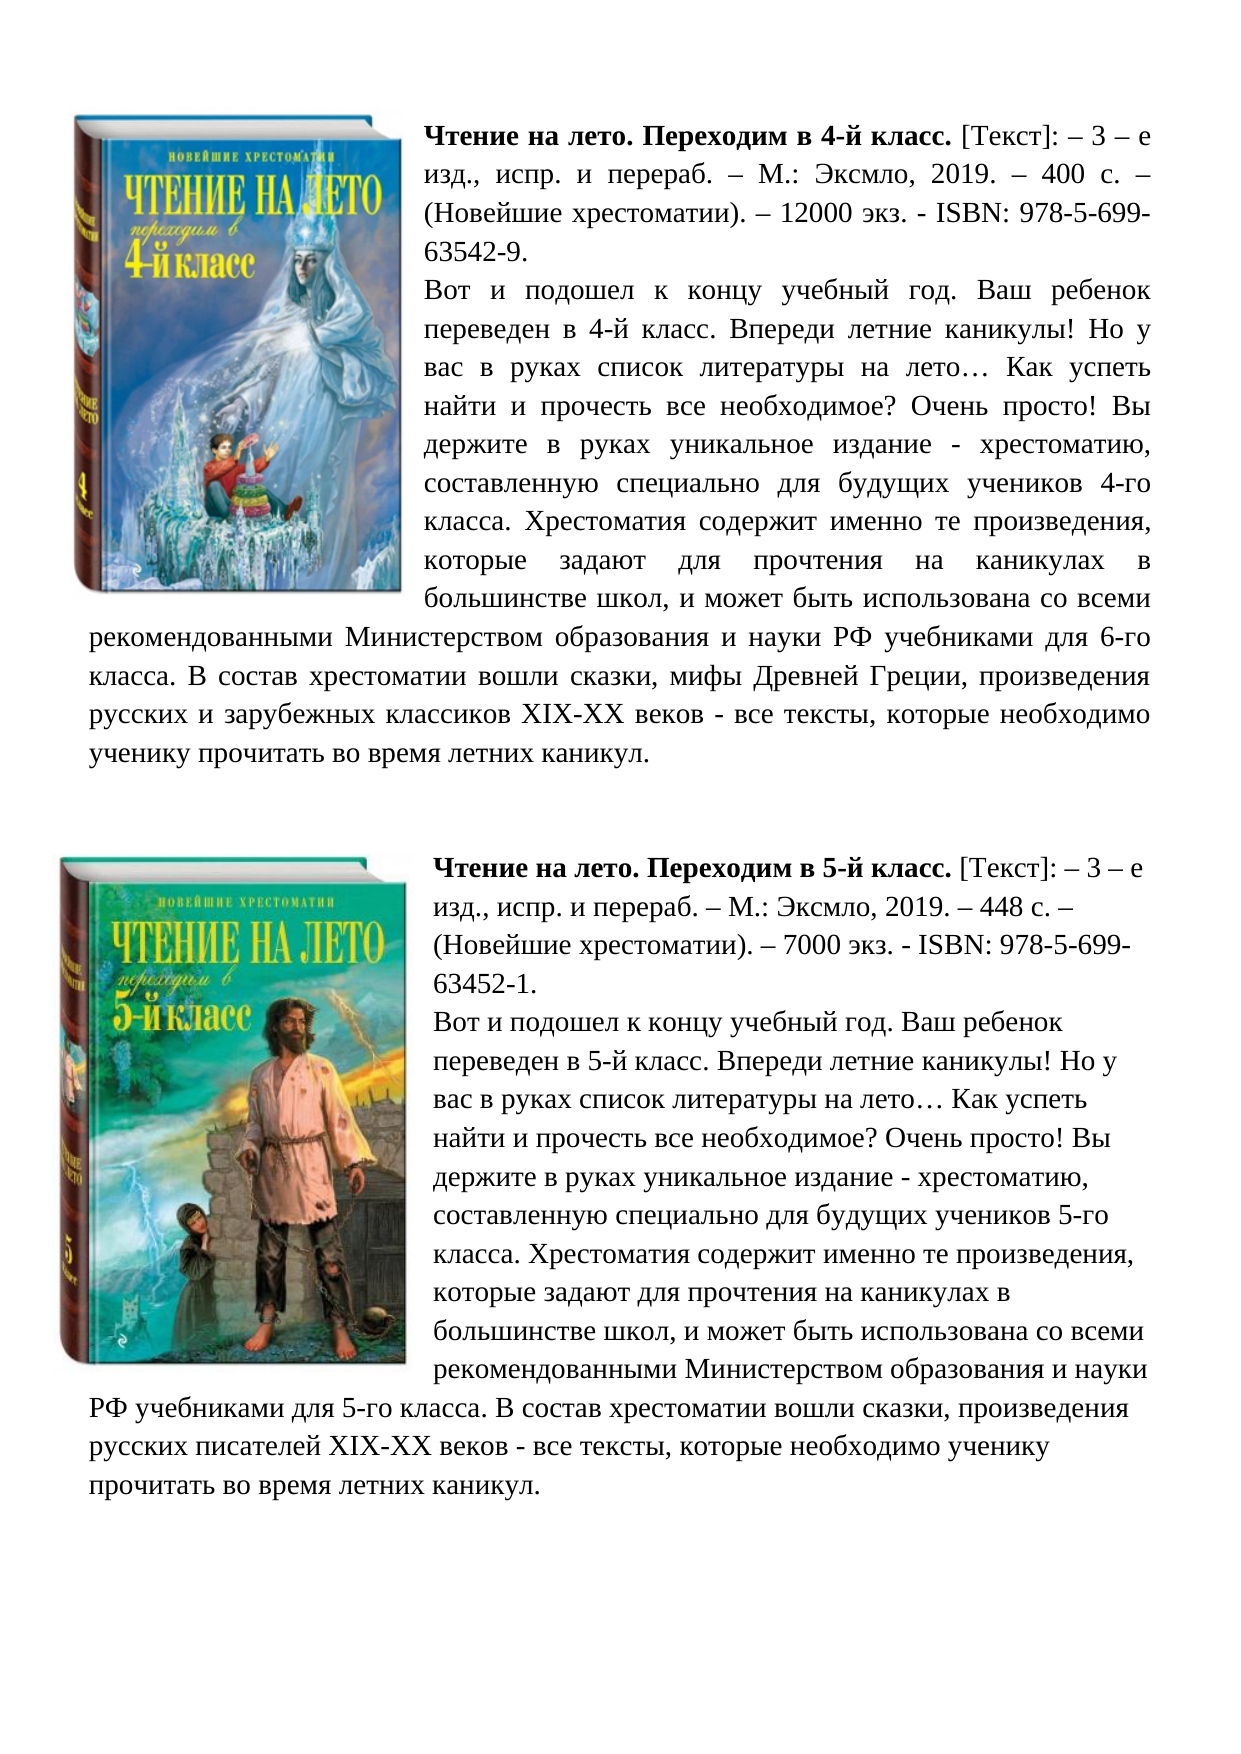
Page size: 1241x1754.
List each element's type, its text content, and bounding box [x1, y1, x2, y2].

text Чтение на лето. Переходим в 4-й класс. [Текст]: – 3 – е изд., испр. и перераб. – М.: Эксмло, 2019. – 400 с. – (Новейшие хрестоматии). – 12000 экз. - ISBN: 978-5-699-63542-9. [405, 118, 1152, 267]
text Вот и подошел к концу учебный год. Ваш ребенок переведен в 4-й класс. Впереди летние каникулы! Но у вас в руках список литературы на лето… Как успеть найти и прочесть все необходимое? Очень просто! Вы держите в руках уникальное издание - хрестоматию, составленную специально для будущих учеников 4-го класса. Хрестоматия содержит именно те произведения, которые задают для прочтения на каникулах в большинстве школ, и может быть использована со всеми рекомендованными Министерством образования и науки РФ учебниками для 6-го класса. В состав хрестоматии вошли сказки, мифы Древней Греции, произведения русских и зарубежных классиков XIX-XX веков - все тексты, которые необходимо ученику прочитать во время летних каникул. [88, 272, 1152, 768]
text Чтение на лето. Переходим в 5-й класс. [Текст]: – 3 – е изд., испр. и перераб. – М.: Эксмло, 2019. – 448 с. – (Новейшие хрестоматии). – 7000 экз. - ISBN: 978-5-699-63452-1. [88, 850, 1152, 999]
picture [67, 107, 405, 599]
text Вот и подошел к концу учебный год. Ваш ребенок переведен в 5-й класс. Впереди летние каникулы! Но у вас в руках список литературы на лето… Как успеть найти и прочесть все необходимое? Очень просто! Вы держите в руках уникальное издание - хрестоматию, составленную специально для будущих учеников 5-го класса. Хрестоматия содержит именно те произведения, которые задают для прочтения на каникулах в большинстве школ, и может быть использована со всеми рекомендованными Министерством образования и науки РФ учебниками для 5-го класса. В состав хрестоматии вошли сказки, произведения русских писателей XIX-XX веков - все тексты, которые необходимо ученику прочитать во время летних каникул. [88, 1004, 1152, 1501]
picture [52, 853, 414, 1373]
